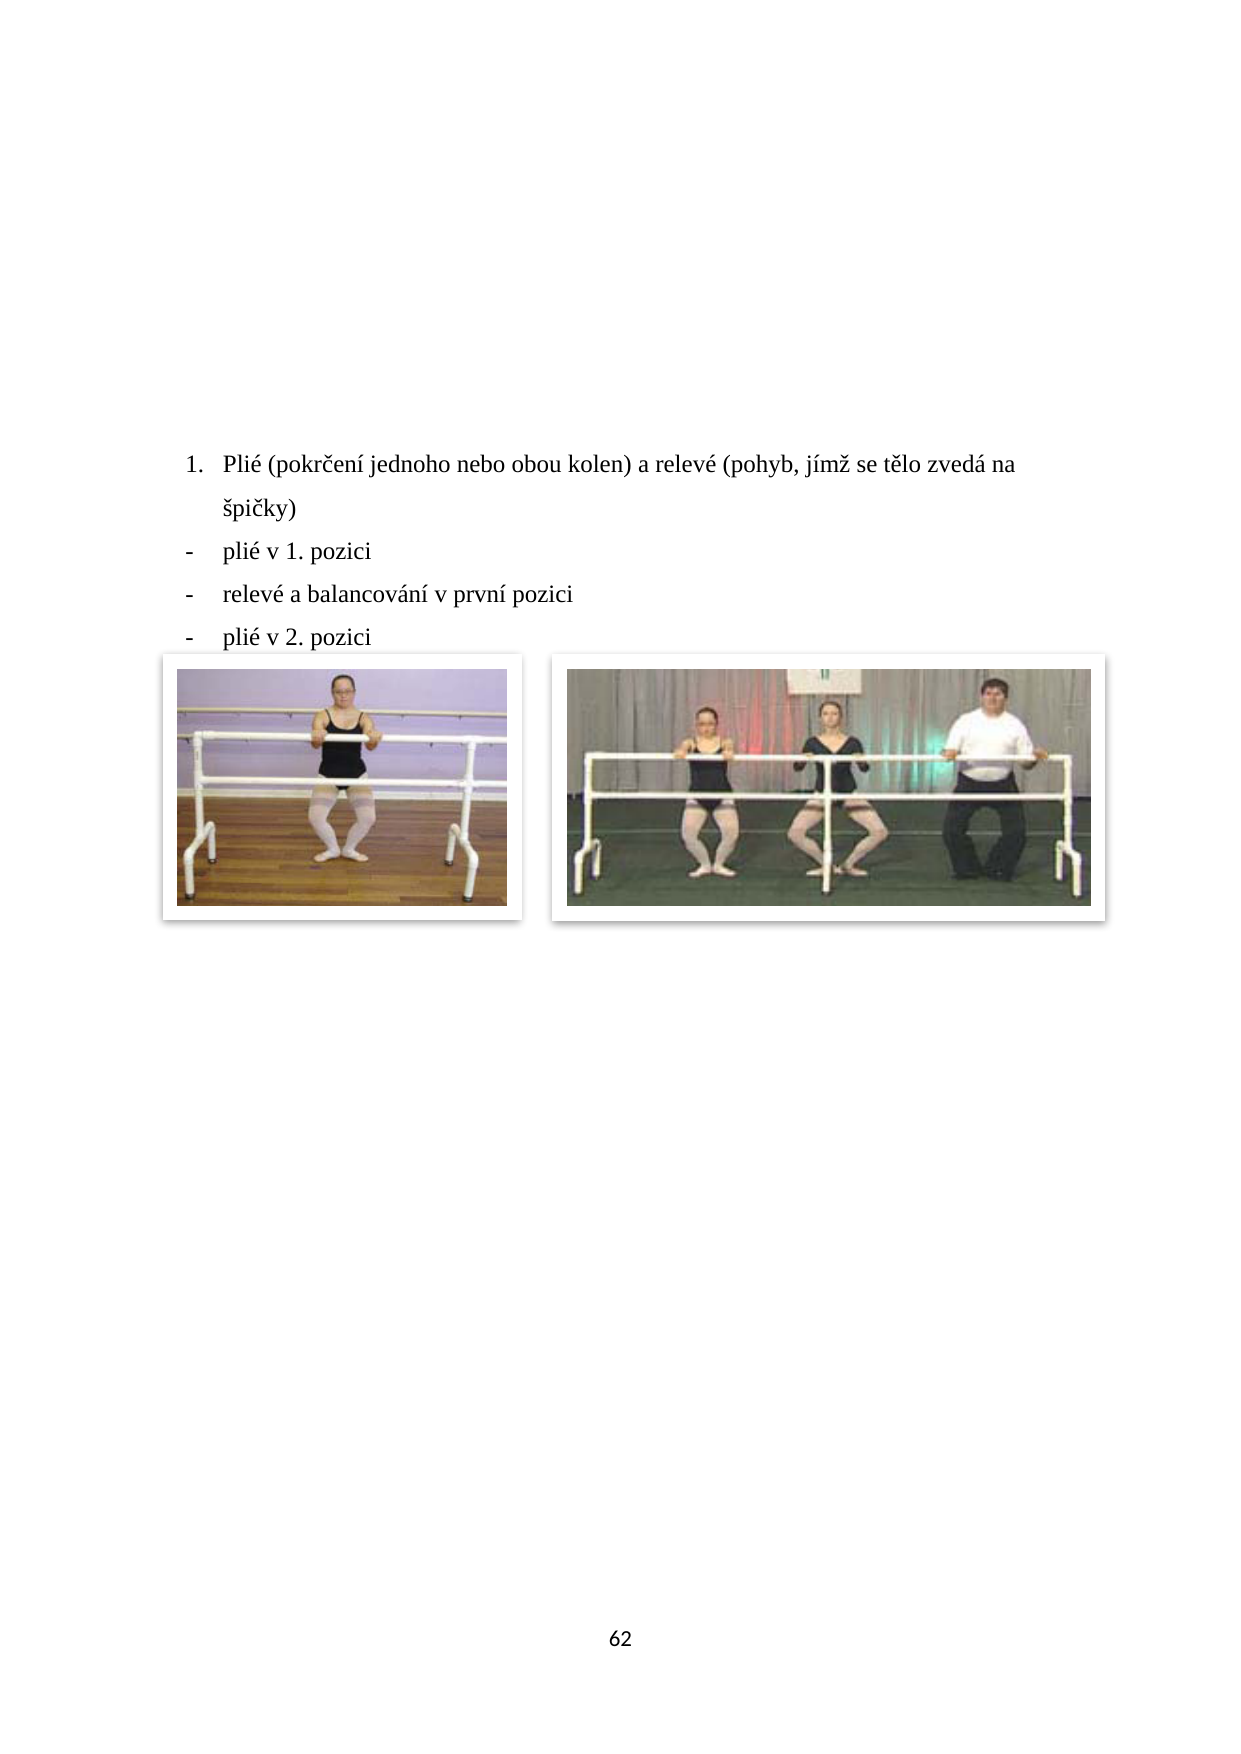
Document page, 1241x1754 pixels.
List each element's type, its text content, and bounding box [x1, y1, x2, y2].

list plié v 1. pozici [185, 536, 1093, 564]
list relevé a balancování v první pozici [185, 579, 1093, 608]
list Plié (pokrčení jednoho nebo obou kolen) a relevé (pohyb, jímž se tělo zvedá na špičky) [185, 449, 1093, 521]
list plié v 2. pozici [185, 622, 1093, 651]
